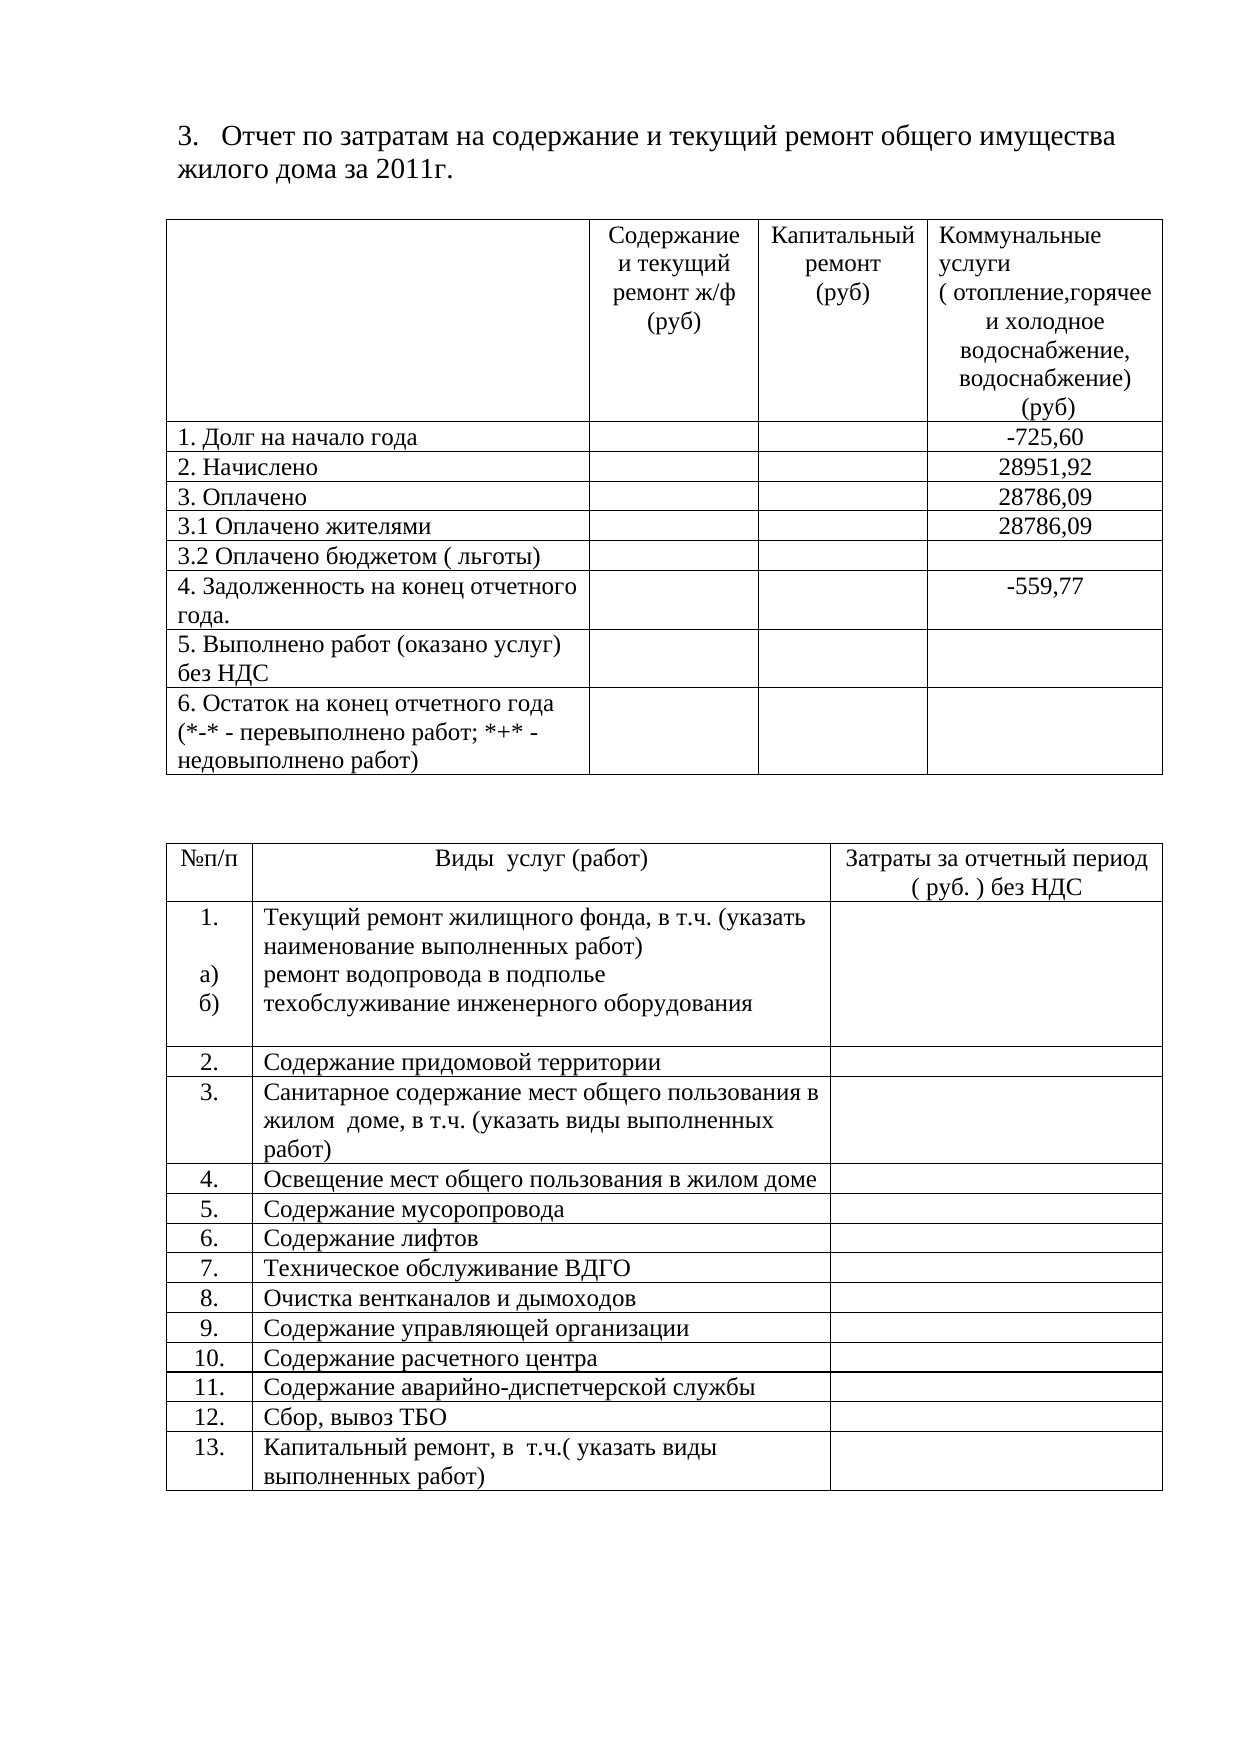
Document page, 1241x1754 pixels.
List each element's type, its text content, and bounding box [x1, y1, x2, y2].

table_cell [831, 1432, 1162, 1489]
table_header Капитальный ремонт (руб) [759, 220, 927, 421]
table_cell Очистка вентканалов и дымоходов [253, 1283, 830, 1312]
table_cell Содержание лифтов [253, 1224, 830, 1252]
table_cell 9. [167, 1313, 252, 1342]
table_cell [590, 688, 758, 774]
table_cell [759, 571, 927, 628]
table_cell [759, 511, 927, 540]
table_cell [928, 541, 1162, 570]
table_cell -725,60 [928, 422, 1162, 451]
table_header Затраты за отчетный период ( руб. ) без НДС [831, 844, 1162, 901]
table_cell Содержание аварийно-диспетчерской службы [253, 1373, 830, 1401]
table_cell 1. а) б) [167, 902, 252, 1046]
table_cell Содержание расчетного центра [253, 1343, 830, 1371]
table_cell 10. [167, 1343, 252, 1371]
text 3. Отчет по затратам на содержание и текущий ремонт общего имущества жилого дома за 2011г. [177, 118, 1152, 185]
table_cell 6. Остаток на конец отчетного года (*-* - перевыполнено работ; *+* - недовыполнено работ) [167, 688, 589, 774]
table_cell [831, 1194, 1162, 1222]
table_cell [831, 1047, 1162, 1076]
table_header Коммунальные услуги ( отопление,горячее и холодное водоснабжение, водоснабжение) (руб) [928, 220, 1162, 421]
table_header Содержание и текущий ремонт ж/ф (руб) [590, 220, 758, 421]
table_cell 5. Выполнено работ (оказано услуг) без НДС [167, 630, 589, 687]
table_cell [831, 1402, 1162, 1431]
table_cell [831, 1224, 1162, 1252]
table_cell 2. Начислено [167, 452, 589, 481]
table_cell [831, 1077, 1162, 1163]
table_cell Текущий ремонт жилищного фонда, в т.ч. (указать наименование выполненных работ) ремонт водопровода в подполье техобслуживание инженерного оборудования [253, 902, 830, 1046]
table_cell [759, 541, 927, 570]
table_cell [590, 482, 758, 510]
table_cell 8. [167, 1283, 252, 1312]
table_cell 3.1 Оплачено жителями [167, 511, 589, 540]
table_cell [590, 541, 758, 570]
table_cell Содержание управляющей организации [253, 1313, 830, 1342]
table_cell 12. [167, 1402, 252, 1431]
table_cell [759, 422, 927, 451]
table_cell 2. [167, 1047, 252, 1076]
table_cell [590, 452, 758, 481]
table_cell 3. Оплачено [167, 482, 589, 510]
table_cell [590, 630, 758, 687]
table_cell [759, 630, 927, 687]
table_cell Санитарное содержание мест общего пользования в жилом доме, в т.ч. (указать виды выполненных работ) [253, 1077, 830, 1163]
table_cell Капитальный ремонт, в т.ч.( указать виды выполненных работ) [253, 1432, 830, 1489]
table_cell [831, 1343, 1162, 1371]
table_cell [759, 482, 927, 510]
table_cell [831, 902, 1162, 1046]
table_cell 28786,09 [928, 482, 1162, 510]
table_cell 4. [167, 1164, 252, 1193]
table_cell 7. [167, 1253, 252, 1282]
table_cell -559,77 [928, 571, 1162, 628]
table_header [167, 220, 589, 421]
table_cell [928, 630, 1162, 687]
table_cell [759, 452, 927, 481]
table_cell 1. Долг на начало года [167, 422, 589, 451]
table_cell [831, 1373, 1162, 1401]
table_cell 28786,09 [928, 511, 1162, 540]
table_cell [831, 1164, 1162, 1193]
table_cell [759, 688, 927, 774]
table_cell 4. Задолженность на конец отчетного года. [167, 571, 589, 628]
table_header Виды услуг (работ) [253, 844, 830, 901]
table_cell [928, 688, 1162, 774]
table_cell Освещение мест общего пользования в жилом доме [253, 1164, 830, 1193]
table_cell [831, 1283, 1162, 1312]
table_cell 11. [167, 1373, 252, 1401]
table_cell [831, 1313, 1162, 1342]
table_cell Сбор, вывоз ТБО [253, 1402, 830, 1431]
table_cell Техническое обслуживание ВДГО [253, 1253, 830, 1282]
table_cell 28951,92 [928, 452, 1162, 481]
table_cell [831, 1253, 1162, 1282]
table_cell [590, 422, 758, 451]
table_cell 3.2 Оплачено бюджетом ( льготы) [167, 541, 589, 570]
table_cell Содержание мусоропровода [253, 1194, 830, 1222]
table_header №п/п [167, 844, 252, 901]
table_cell Содержание придомовой территории [253, 1047, 830, 1076]
table_cell 3. [167, 1077, 252, 1163]
table_cell [590, 511, 758, 540]
table_cell [590, 571, 758, 628]
table_cell 5. [167, 1194, 252, 1222]
table_cell 6. [167, 1224, 252, 1252]
table_cell 13. [167, 1432, 252, 1489]
